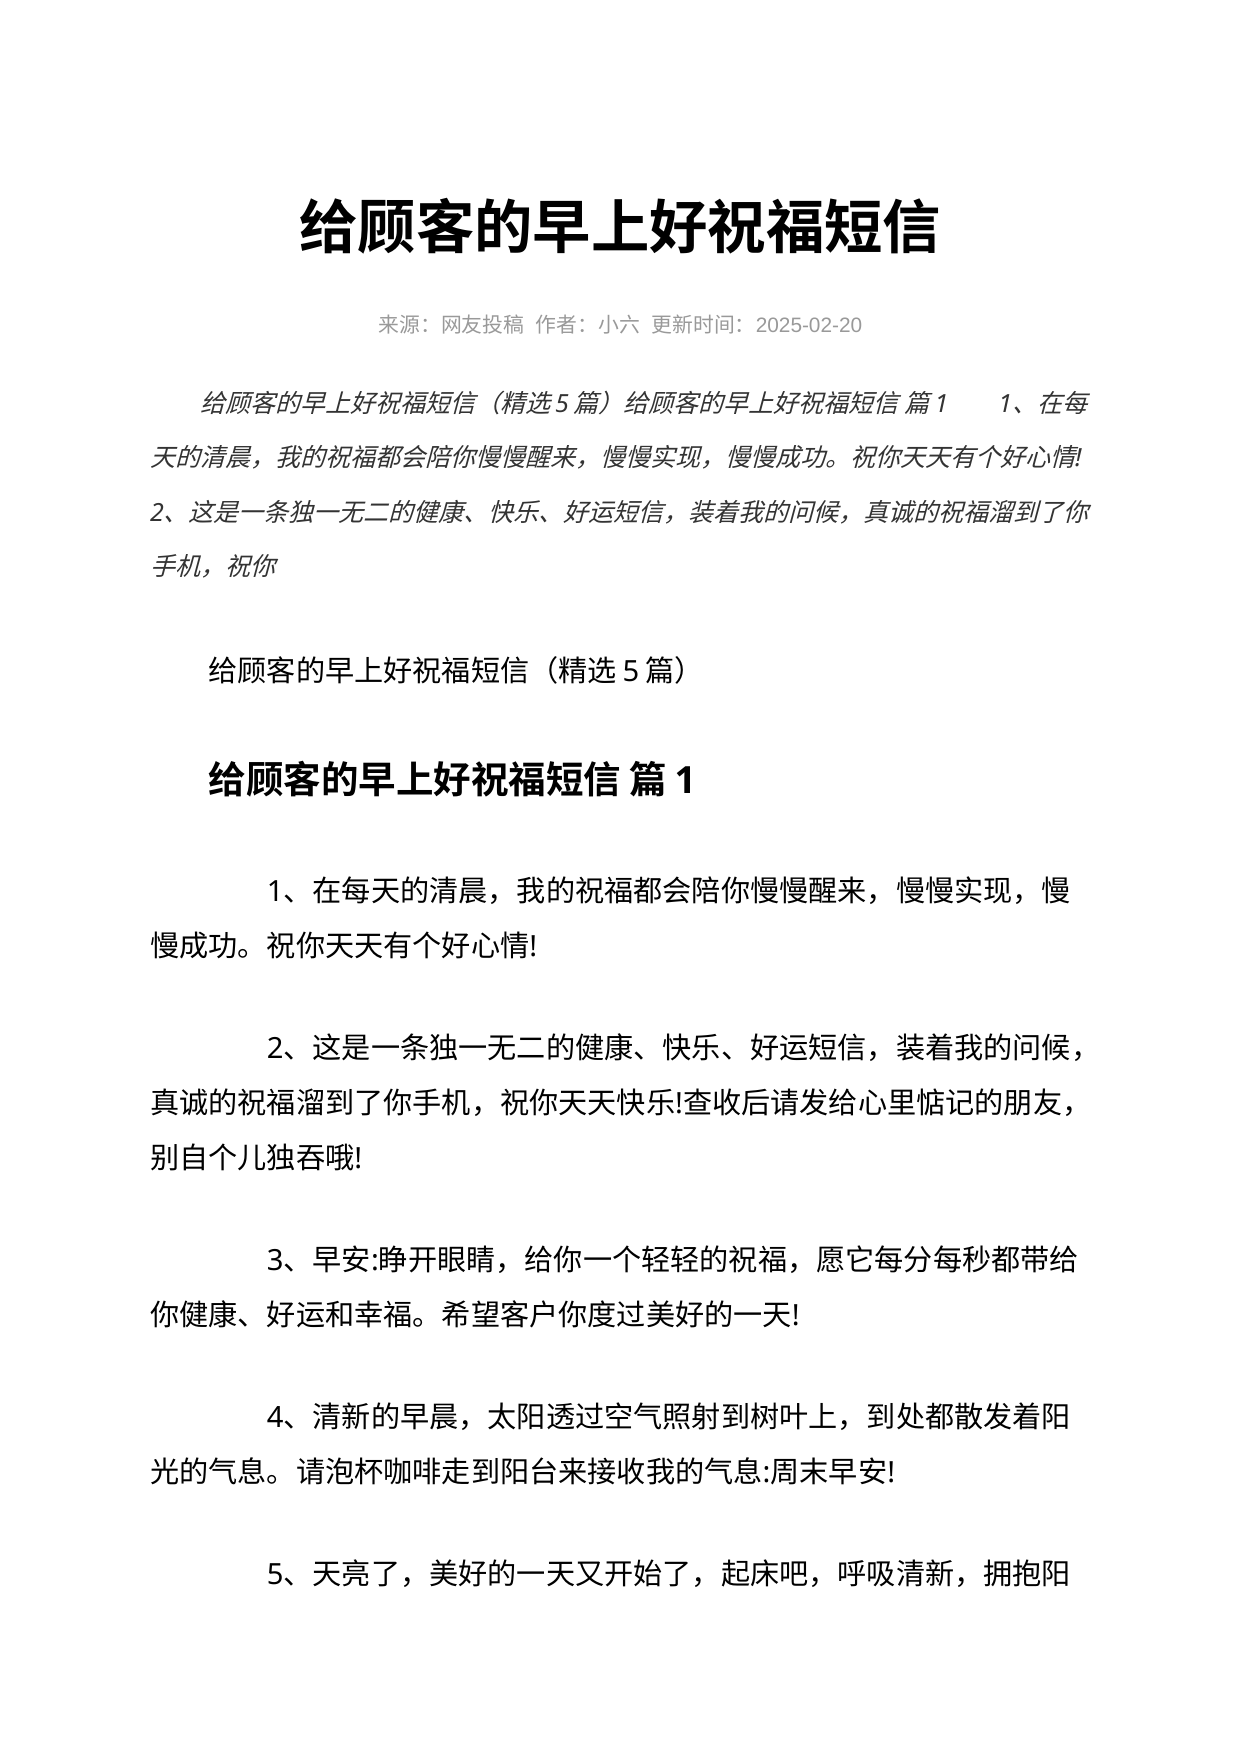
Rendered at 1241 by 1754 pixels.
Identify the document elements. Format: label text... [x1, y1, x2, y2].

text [150, 1550, 1090, 1593]
text 2、这是一条独一无二的健康、快乐、好运短信，装着我的问候，真诚的祝福溜到了你手机，祝你天天快乐!查收后请发给心里惦记的朋友，别自个儿独吞哦! [150, 1024, 1090, 1177]
text 给顾客的早上好祝福短信（精选5篇）给顾客的早上好祝福短信 篇1 1、在每天的清晨，我的祝福都会陪你慢慢醒来，慢慢实现，慢慢成功。祝你天天有个好心情! 2、这是一条独一无二的健康、快乐、好运短信，装着我的问候，真诚的祝福溜到了你手机，祝你 [150, 383, 1090, 583]
text 1、在每天的清晨，我的祝福都会陪你慢慢醒来，慢慢实现，慢慢成功。祝你天天有个好心情! [150, 867, 1090, 965]
text 给顾客的早上好祝福短信（精选5篇） [150, 648, 1090, 690]
text 来源：网友投稿 作者：小六 更新时间：2025-02-20 [150, 313, 1090, 337]
subtitle 给顾客的早上好祝福短信 [150, 181, 1090, 266]
text 给顾客的早上好祝福短信 篇1 [150, 750, 1090, 804]
text 4、清新的早晨，太阳透过空气照射到树叶上，到处都散发着阳光的气息。请泡杯咖啡走到阳台来接收我的气息:周末早安! [150, 1393, 1090, 1491]
text 3、早安:睁开眼睛，给你一个轻轻的祝福，愿它每分每秒都带给你健康、好运和幸福。希望客户你度过美好的一天! [150, 1236, 1090, 1334]
